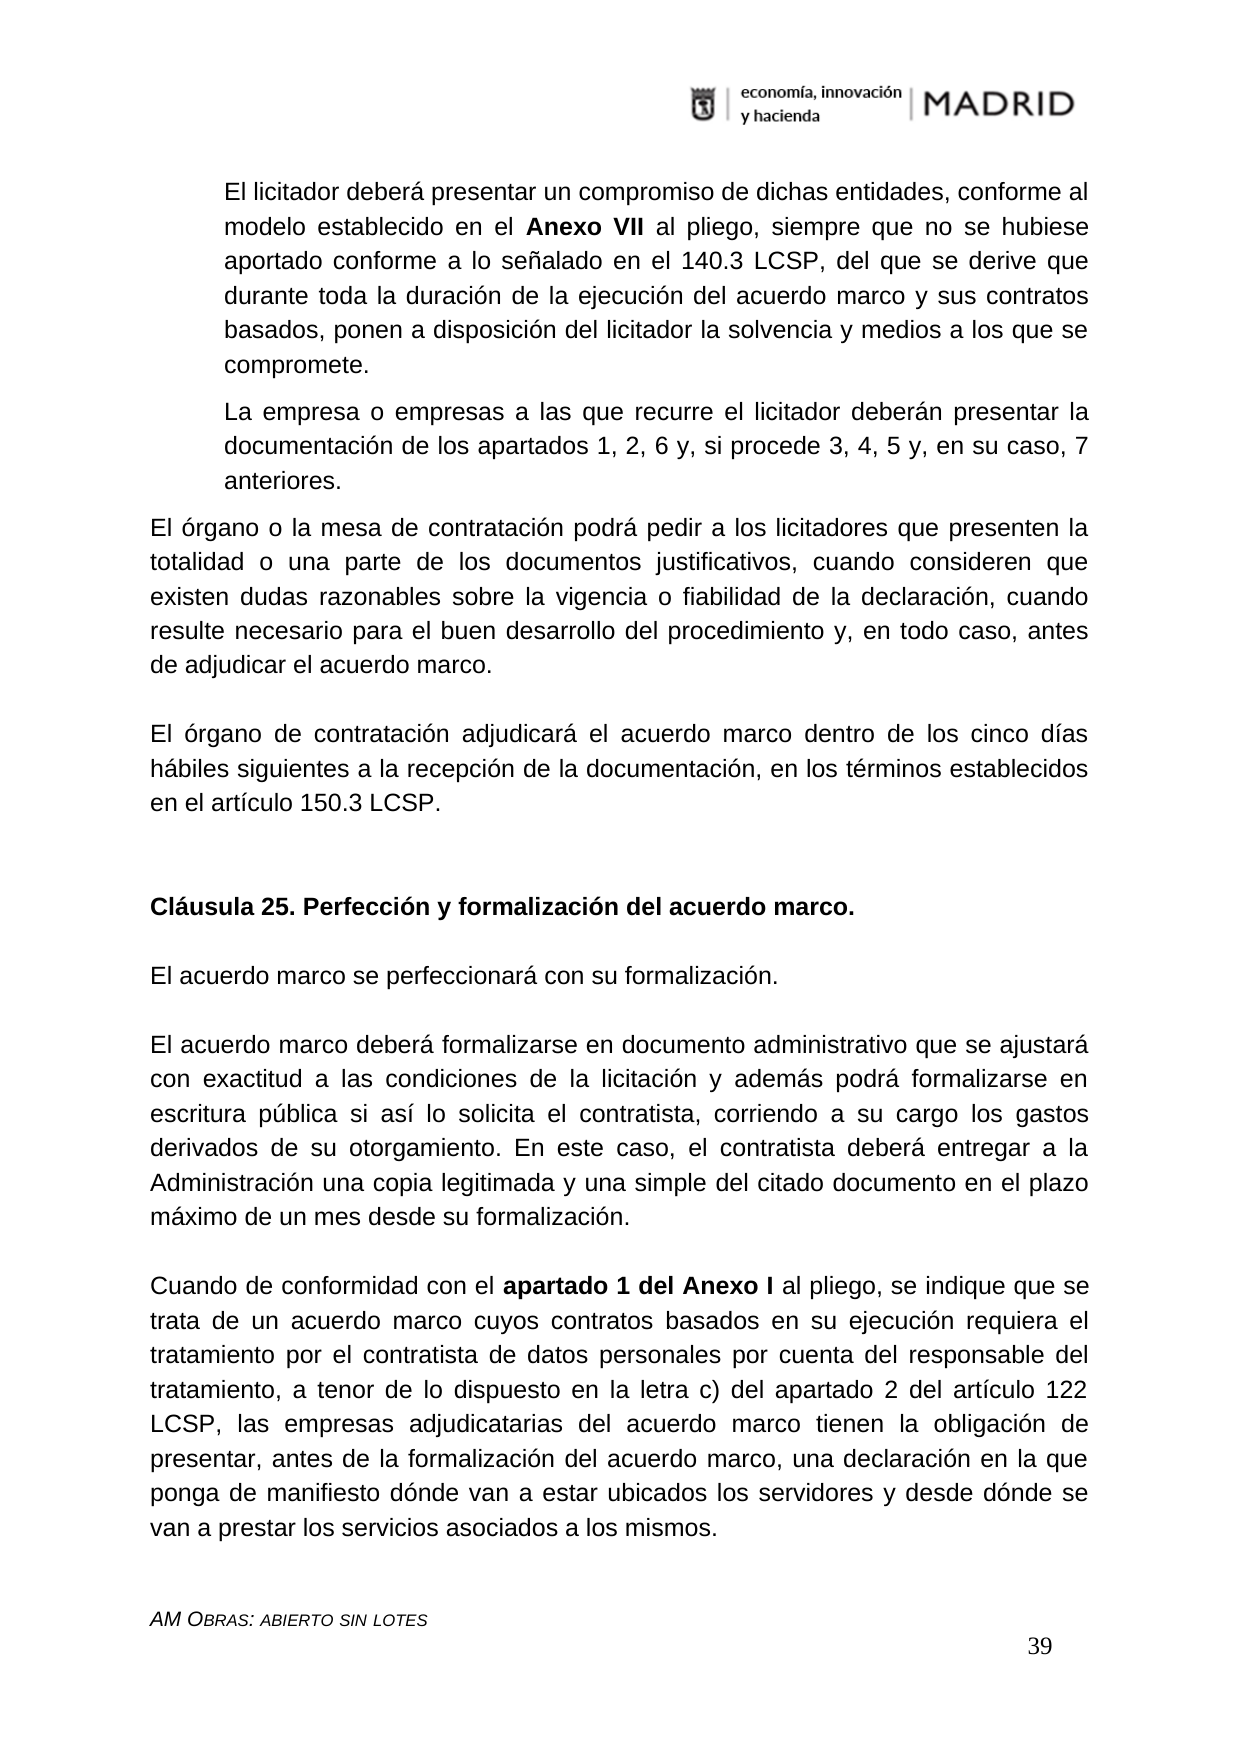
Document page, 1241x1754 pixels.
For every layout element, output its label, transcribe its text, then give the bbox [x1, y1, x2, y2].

picture [670, 75, 1091, 142]
text El acuerdo marco se perfeccionará con su formalización. [150, 961, 1090, 989]
text El órgano o la mesa de contratación podrá pedir a los licitadores que presenten la totalidad o una parte de los documentos justificativos, cuando consideren que existen dudas razonables sobre la vigencia o fiabilidad de la declaración, cuando resulte necesario para el buen desarrollo del procedimiento y, en todo caso, antes de adjudicar el acuerdo marco. [150, 513, 1090, 679]
text El acuerdo marco deberá formalizarse en documento administrativo que se ajustará con exactitud a las condiciones de la licitación y además podrá formalizarse en escritura pública si así lo solicita el contratista, corriendo a su cargo los gastos derivados de su otorgamiento. En este caso, el contratista deberá entregar a una copia legitimada y una simple del citado documento en el plazo máximo de un mes desde su formalización. [150, 1030, 1090, 1231]
text La empresa o empresas a las que recurre el licitador deberán presentar la documentación de los apartados 1, 2, 6 y, si procede 3, 4, 5 y, en su caso, 7 anteriores. [224, 397, 1090, 494]
text Cuando de conformidad con el apartado 1 del Anexo I al pliego, se indique que se trata de un acuerdo marco cuyos contratos basados en su ejecución requiera el tratamiento por el contratista de datos personales por cuenta del responsable del tratamiento, a tenor de lo dispuesto en la letra c) del apartado 2 del artículo 122 LCSP, las empresas adjudicatarias del acuerdo marco tienen la obligación de presentar, antes de la formalización del acuerdo marco, una declaración en la que ponga de manifiesto dónde van a estar ubicados los servidores y desde dónde se van a prestar los servicios asociados a los mismos. [150, 1271, 1090, 1541]
text El licitador deberá presentar un compromiso de dichas entidades, conforme al modelo establecido en el Anexo VII al pliego, siempre que no se hubiese aportado conforme a lo señalado en el 140.3 LCSP, del que se derive que durante toda la duración de la ejecución del acuerdo marco y sus contratos basados, ponen a disposición del licitador la solvencia y medios a los que se compromete. [224, 177, 1090, 378]
text El órgano de contratación adjudicará el acuerdo marco dentro de los cinco días hábiles siguientes a la recepción de la documentación, en los términos establecidos en el artículo 150.3 LCSP. [150, 719, 1090, 817]
subtitle Cláusula 25. Perfección y formalización del acuerdo marco. [150, 892, 1090, 921]
